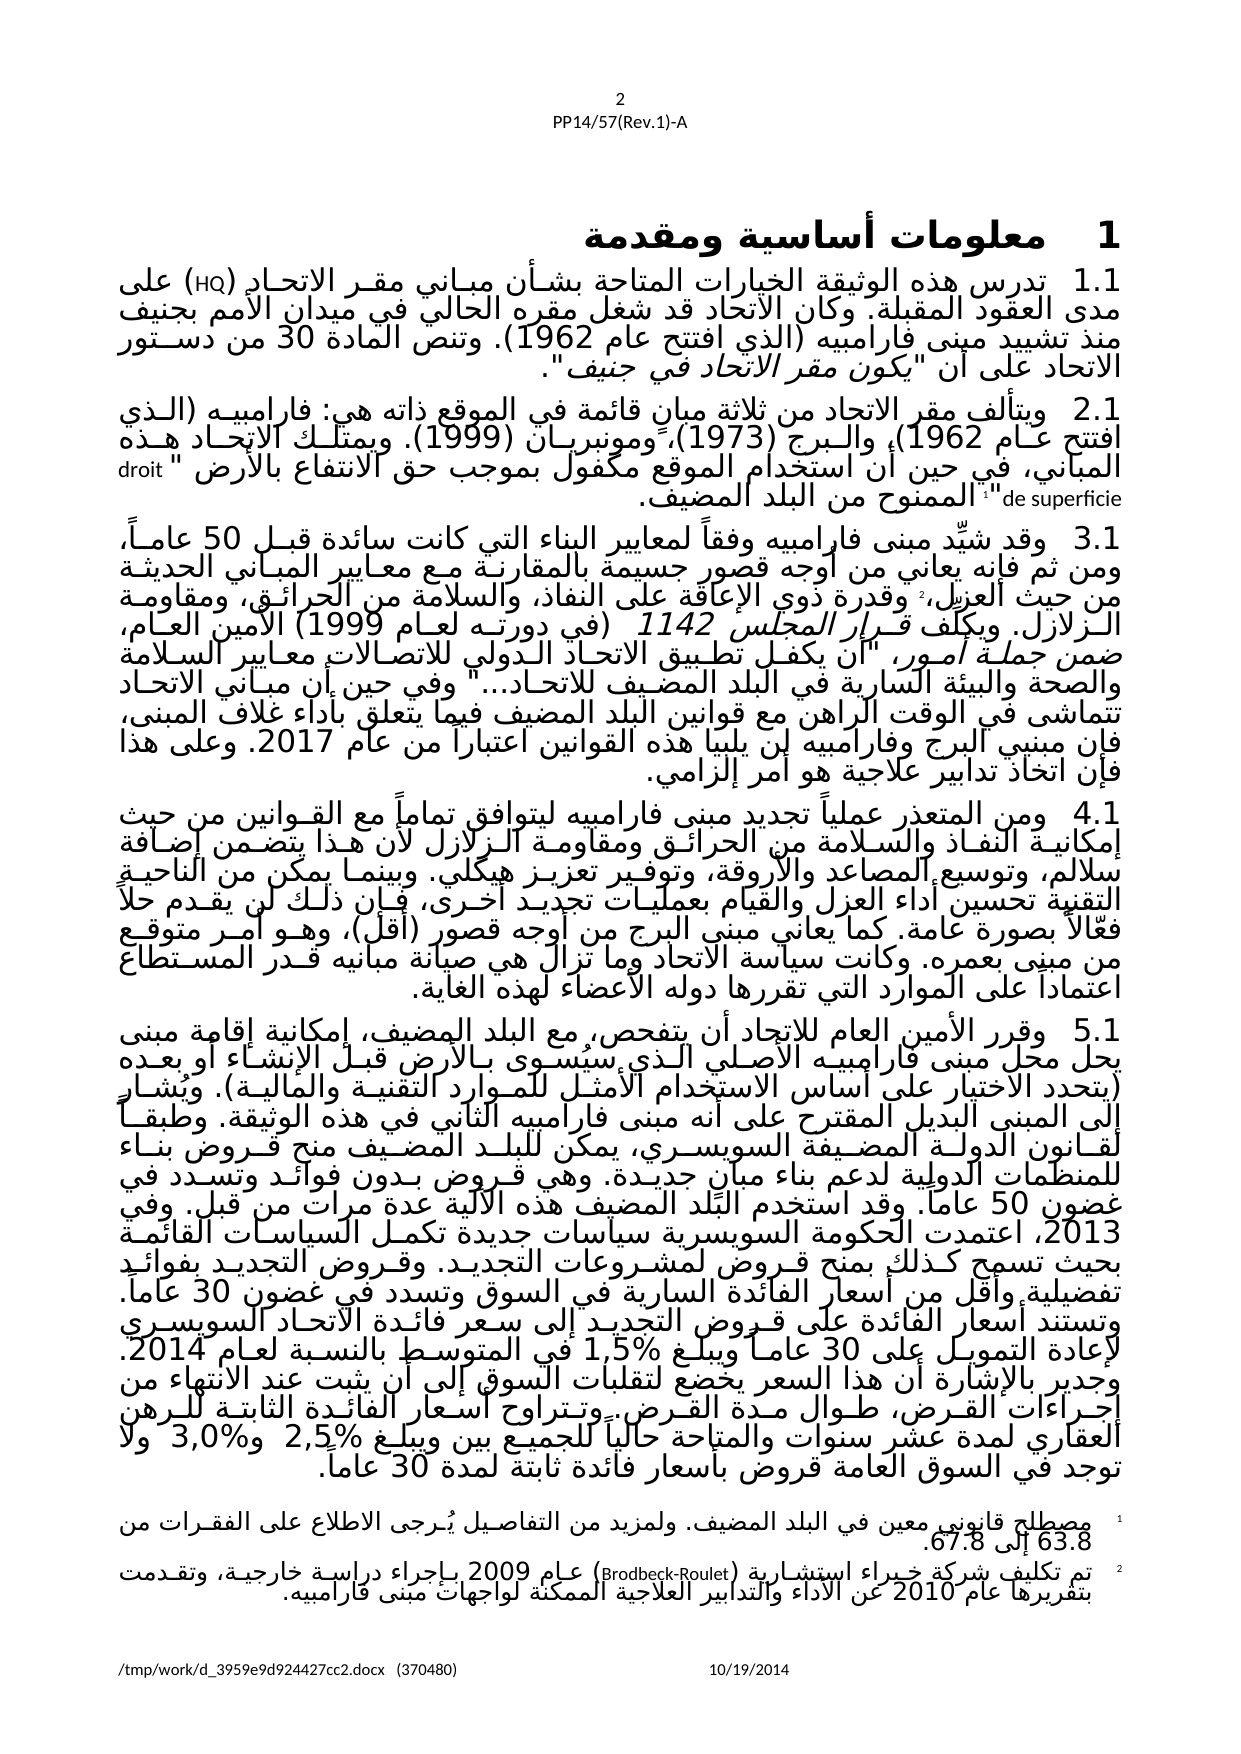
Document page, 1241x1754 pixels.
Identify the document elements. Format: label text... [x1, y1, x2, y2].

text 5.1 وقرر الأمين العام للاتحاد أن يتفحص، مع البلد المضيف، إمكانية إقامة مبنى يحل محل مبنى فارامبيه الأصلي الذي سيُسوى بالأرض قبل الإنشاء أو بعده (يتحدد الاختيار على أساس الاستخدام الأمثل للموارد التقنية والمالية). ويُشار إلى المبنى البديل المقترح على أنه مبنى فارامبيه الثاني في هذه الوثيقة. وطبقاً لقانون الدولة المضيفة السويسري، يمكن للبلد المضيف منح قروض بناء للمنظمات الدولية لدعم بناء مبانٍ جديدة. وهي قروض بدون فوائد وتسدد في غضون 50 عاماً. وقد استخدم البلد المضيف هذه الألية عدة مرات من قبل. وفي 2013، اعتمدت الحكومة السويسرية سياسات جديدة تكمل السياسات القائمة بحيث تسمح كذلك بمنح قروض لمشروعات التجديد. وقروض التجديد بفوائد تفضيلية وأقل من أسعار الفائدة السارية في السوق وتسدد في غضون 30 عاماً. وتستند أسعار الفائدة على قروض التجديد إلى سعر فائدة الاتحاد السويسري لإعادة التمويل على 30 عاماً ويبلغ %1,5 في المتوسط بالنسبة لعام 2014. وجدير بالإشارة أن هذا السعر يخضع لتقلبات السوق إلى أن يثبت عند الانتهاء من إجراءات القرض، طوال مدة القرض. وتتراوح أسعار الفائدة الثابتة للرهن العقاري لمدة عشر سنوات والمتاحة حالياً للجميع بين ويبلغ %2,5 و%3,0 ولا توجد في السوق العامة قروض بأسعار فائدة ثابتة لمدة 30 عاماً. [118, 1018, 1122, 1484]
text 3.1 وقد شيِّد مبنى فارامبيه وفقاً لمعايير البناء التي كانت سائدة قبل 50 عاماً، ومن ثم فإنه يعاني من أوجه قصور جسيمة بالمقارنة مع معايير المباني الحديثة من حيث العزل، وقدرة ذوي الإعاقة على النفاذ، والسلامة من الحرائق، ومقاومة الزلازل. ويكلِّف قرار المجلس 1142 (في دورته لعام 1999) الأمين العام، ضمن جملة أمور، "أن يكفل تطبيق الاتحاد الدولي للاتصالات معايير السلامة والصحة والبيئة السارية في البلد المضيف للاتحاد..." وفي حين أن مباني الاتحاد تتماشى في الوقت الراهن مع قوانين البلد المضيف فيما يتعلق بأداء غلاف المبنى، فإن مبنيي البرج وفارامبيه لن يلبيا هذه القوانين اعتباراً من عام 2017. وعلى هذا فإن اتخاذ تدابير علاجية هو أمر إلزامي. [118, 526, 1122, 789]
subtitle 1 معلومات أساسية ومقدمة [977, 221, 1122, 256]
text 4.1 ومن المتعذر عملياً تجديد مبنى فارامبيه ليتوافق تماماً مع القوانين من حيث إمكانية النفاذ والسلامة من الحرائق ومقاومة الزلازل لأن هذا يتضمن إضافة سلالم، وتوسيع المصاعد والأروقة، وتوفير تعزيز هيكلي. وبينما يمكن من الناحية التقنية تحسين أداء العزل والقيام بعمليات تجديد أخرى، فإن ذلك لن يقدم حلاً فعّالاً بصورة عامة. كما يعاني مبنى البرج من أوجه قصور (أقل)، وهو أمر متوقع من مبنى بعمره. وكانت سياسة الاتحاد وما تزال هي صيانة مبانيه قدر المستطاع اعتماداً على الموارد التي تقررها دوله الأعضاء لهذه الغاية. [118, 801, 1122, 1005]
text 1.1 تدرس هذه الوثيقة الخيارات المتاحة بشأن مباني مقر الاتحاد (HQ) على مدى العقود المقبلة. وكان الاتحاد قد شغل مقره الحالي في ميدان الأمم بجنيف منذ تشييد مبنى فارامبيه (الذي افتتح عام 1962). وتنص المادة 30 من دستور الاتحاد على أن "يكون مقر الاتحاد في جنيف". [118, 268, 1122, 385]
text 2.1 ويتألف مقر الاتحاد من ثلاثة مبانٍ قائمة في الموقع ذاته هي: فارامبيه (الذي افتتح عام 1962)، والبرج (1973)، ومونبريان (1999). ويمتلك الاتحاد هذه المباني، في حين أن استخدام الموقع مكفول بموجب حق الانتفاع بالأرض "droit de superficie" الممنوح من البلد المضيف. [118, 397, 1122, 514]
subtitle 1 معلومات أساسية ومقدمة [118, 221, 991, 256]
